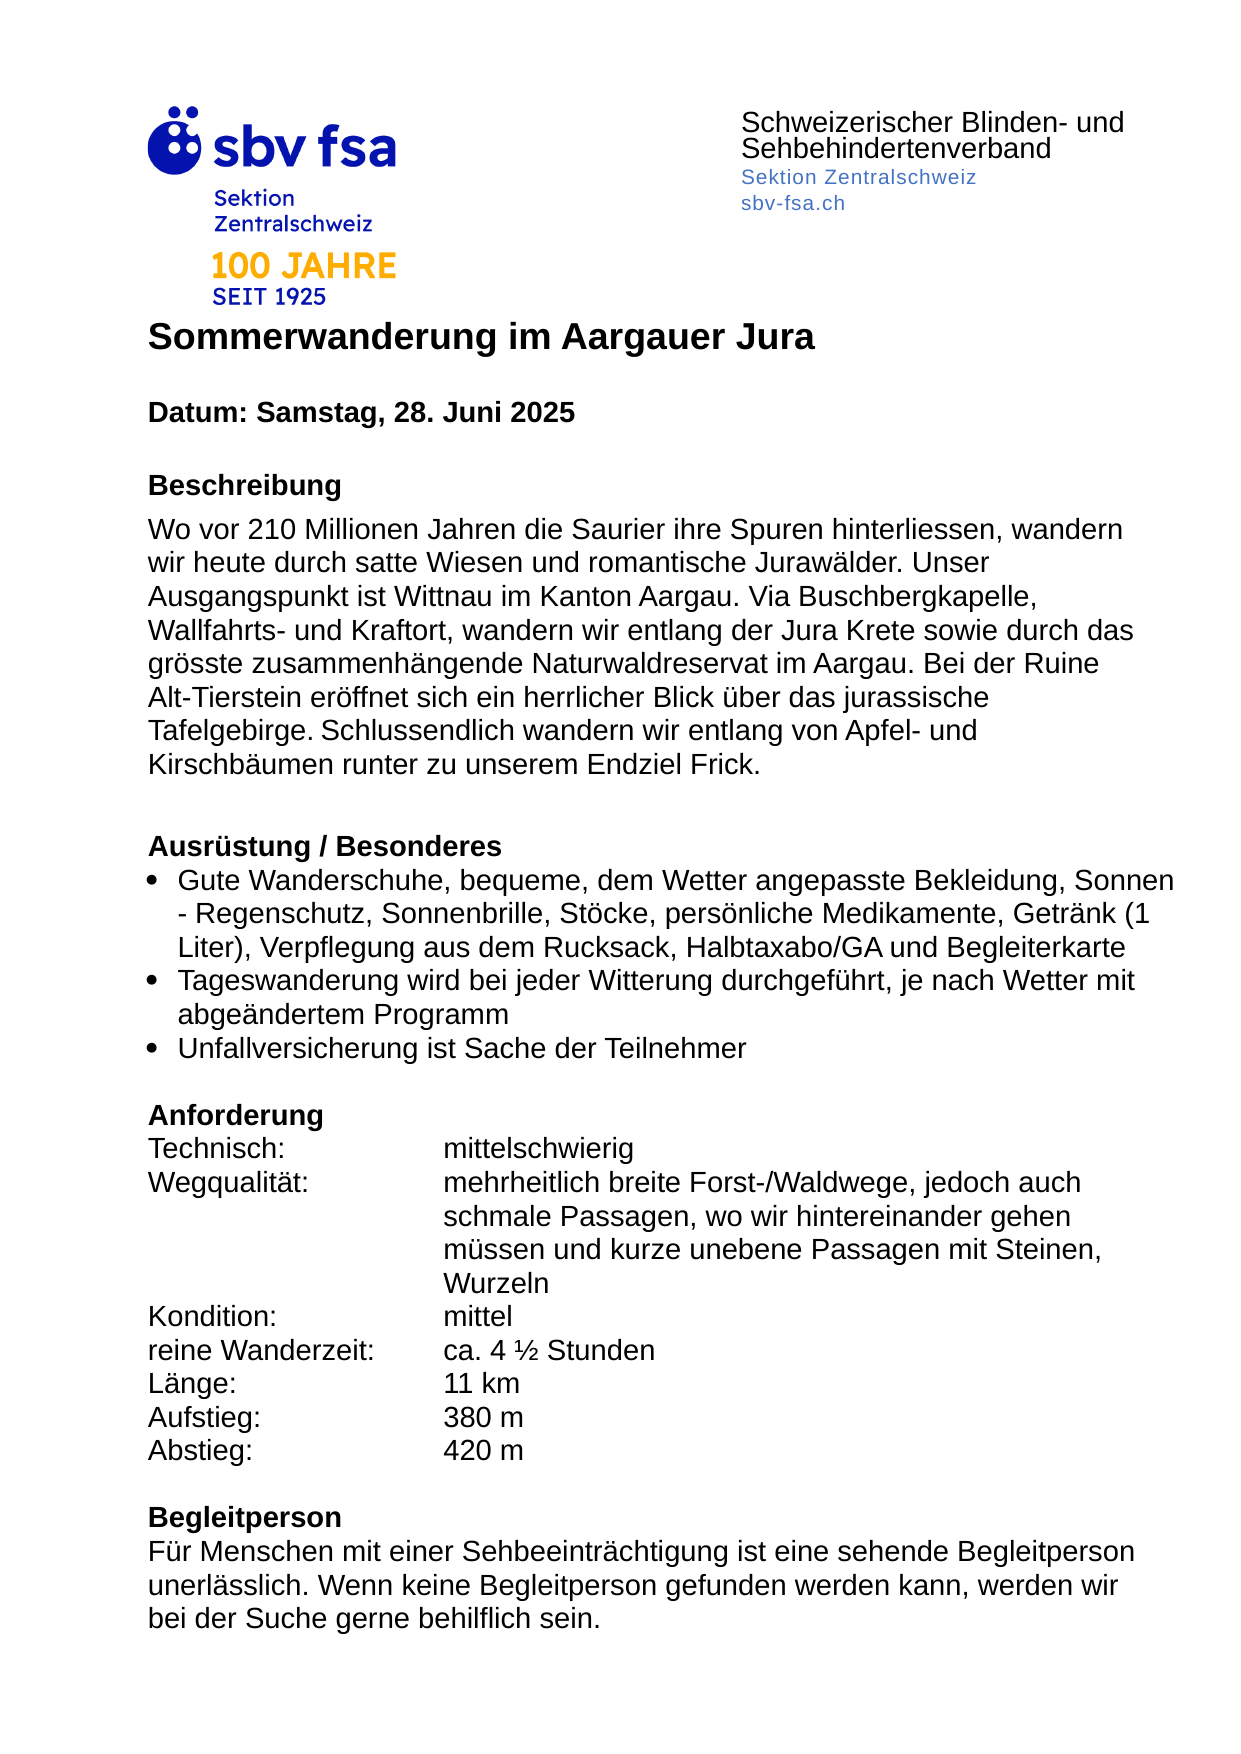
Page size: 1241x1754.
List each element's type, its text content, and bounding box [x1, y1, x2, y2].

text Aufstieg: 380 m [148, 1400, 1137, 1433]
text Abstieg: 420 m [148, 1433, 1137, 1467]
subtitle Sommerwanderung im Aargauer Jura [148, 314, 1137, 357]
text Wo vor 210 Millionen Jahren die Saurier ihre Spuren hinterliessen, wandern wir heute durch satte Wiesen und romantische Jurawälder. Unser Ausgangspunkt ist Wittnau im Kanton Aargau. Via Buschbergkapelle, Wallfahrts- und Kraftort, wandern wir entlang der Jura Krete sowie durch das grösste zusammenhängende Naturwaldreservat im Aargau. Bei der Ruine Alt-Tierstein eröffnet sich ein herrlicher Blick über das jurassische Tafelgebirge. Schlussendlich wandern wir entlang von Apfel- und Kirschbäumen runter zu unserem Endziel Frick. [148, 512, 1137, 780]
list Gute Wanderschuhe, bequeme, dem Wetter angepasste Bekleidung, Sonnen - Regenschutz, Sonnenbrille, Stöcke, persönliche Medikamente, Getränk (1 Liter), Verpflegung aus dem Rucksack, Halbtaxabo/GA und Begleiterkarte [147, 863, 1181, 963]
text Länge: 11 km [148, 1366, 1137, 1400]
subtitle Datum: Samstag, 28. Juni 2025 [148, 394, 1137, 428]
text Wegqualität: mehrheitlich breite Forst-/Waldwege, jedoch auch schmale Passagen, wo wir hintereinander gehen müssen und kurze unebene Passagen mit Steinen, Wurzeln [148, 1165, 1137, 1299]
text Für Menschen mit einer Sehbeeinträchtigung ist eine sehende Begleitperson unerlässlich. Wenn keine Begleitperson gefunden werden kann, werden wir bei der Suche gerne behilflich sein. [148, 1534, 1137, 1635]
text Beschreibung [148, 468, 1137, 501]
picture [147, 106, 396, 305]
list Tageswanderung wird bei jeder Witterung durchgeführt, je nach Wetter mit abgeändertem Programm [147, 963, 1137, 1031]
text Kondition: mittel [148, 1299, 1137, 1333]
text reine Wanderzeit: ca. 4 ½ Stunden [148, 1333, 1137, 1366]
text Technisch: mittelschwierig [148, 1132, 1137, 1165]
text Ausrüstung / Besonderes [148, 829, 1137, 863]
list Unfallversicherung ist Sache der Teilnehmer [147, 1031, 1181, 1064]
text Begleitperson [148, 1501, 1137, 1534]
text Anforderung [148, 1098, 1137, 1132]
